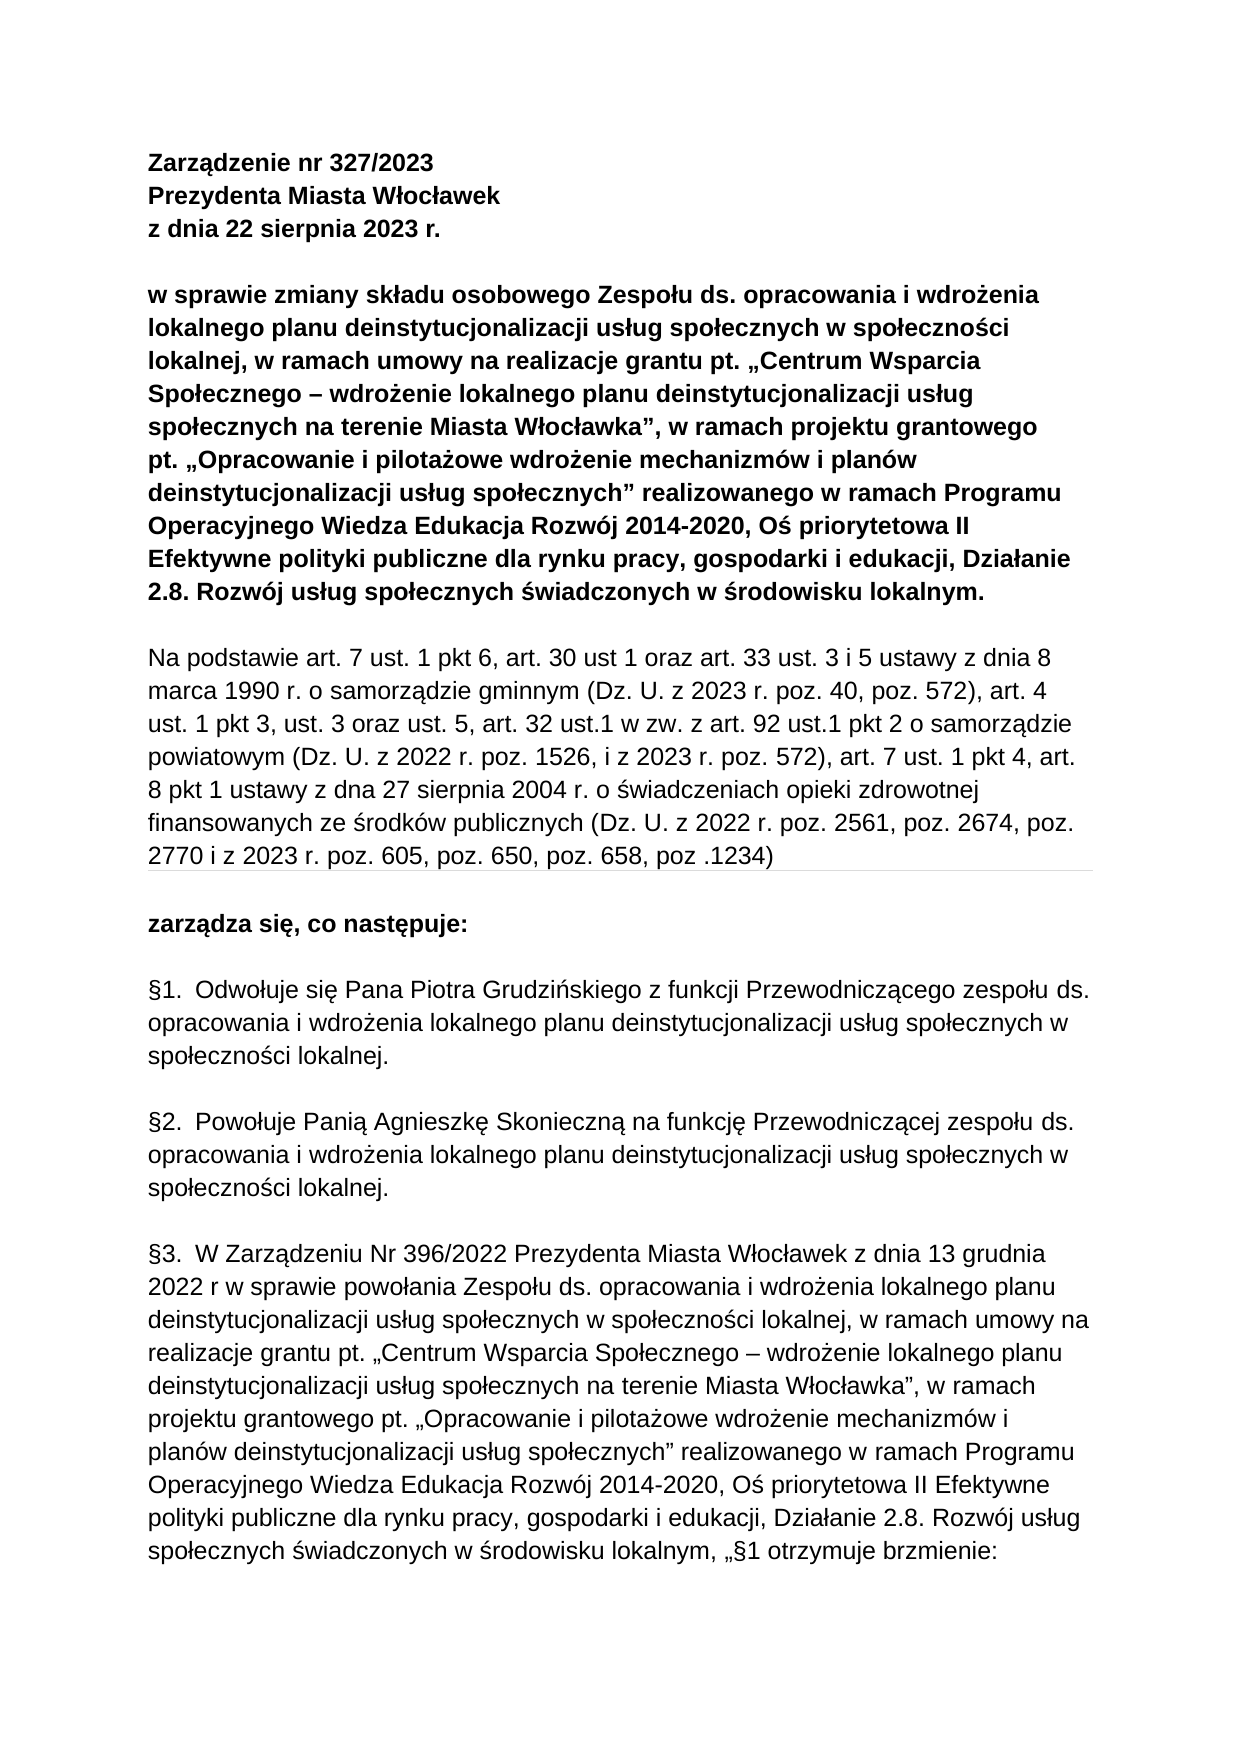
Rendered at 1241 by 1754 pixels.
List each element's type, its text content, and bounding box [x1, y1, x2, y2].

text §1. Odwołuje się Pana Piotra Grudzińskiego z funkcji Przewodniczącego zespołu ds. opracowania i wdrożenia lokalnego planu deinstytucjonalizacji usług społecznych w społeczności lokalnej. [148, 975, 1093, 1069]
text z dnia 22 sierpnia 2023 r. [148, 214, 1093, 242]
text zarządza się, co następuje: [148, 909, 1093, 937]
text §2. Powołuje Panią Agnieszkę Skonieczną na funkcję Przewodniczącej zespołu ds. opracowania i wdrożenia lokalnego planu deinstytucjonalizacji usług społecznych w społeczności lokalnej. [148, 1107, 1093, 1202]
text §3. W Zarządzeniu Nr 396/2022 Prezydenta Miasta Włocławek z dnia 13 grudnia 2022 r w sprawie powołania Zespołu ds. opracowania i wdrożenia lokalnego planu deinstytucjonalizacji usług społecznych w społeczności lokalnej, w ramach umowy na realizacje grantu pt. „Centrum Wsparcia Społecznego – wdrożenie lokalnego planu deinstytucjonalizacji usług społecznych na terenie Miasta Włocławka”, w ramach projektu grantowego pt. „Opracowanie i pilotażowe wdrożenie mechanizmów i planów deinstytucjonalizacji usług społecznych” realizowanego w ramach Programu Operacyjnego Wiedza Edukacja Rozwój 2014-2020, Oś priorytetowa II Efektywne polityki publiczne dla rynku pracy, gospodarki i edukacji, Działanie 2.8. Rozwój usług społecznych świadczonych w środowisku lokalnym, „§1 otrzymuje brzmienie: [148, 1239, 1093, 1565]
text Na podstawie art. 7 ust. 1 pkt 6, art. 30 ust 1 oraz art. 33 ust. 3 i 5 ustawy z dnia 8 marca 1990 r. o samorządzie gminnym (Dz. U. z 2023 r. poz. 40, poz. 572), art. 4 ust. 1 pkt 3, ust. 3 oraz ust. 5, art. 32 ust.1 w zw. z art. 92 ust.1 pkt 2 o samorządzie powiatowym (Dz. U. z 2022 r. poz. 1526, i z 2023 r. poz. 572), art. 7 ust. 1 pkt 4, art. 8 pkt 1 ustawy z dna 27 sierpnia 2004 r. o świadczeniach opieki zdrowotnej finansowanych ze środków publicznych (Dz. U. z 2022 r. poz. 2561, poz. 2674, poz. 2770 i z 2023 r. poz. 605, poz. 650, poz. 658, poz .1234) [148, 643, 1093, 870]
text Prezydenta Miasta Włocławek [148, 181, 1093, 209]
text w sprawie zmiany składu osobowego Zespołu ds. opracowania i wdrożenia lokalnego planu deinstytucjonalizacji usług społecznych w społeczności lokalnej, w ramach umowy na realizacje grantu pt. „Centrum Wsparcia Społecznego – wdrożenie lokalnego planu deinstytucjonalizacji usług społecznych na terenie Miasta Włocławka”, w ramach projektu grantowego pt. „Opracowanie i pilotażowe wdrożenie mechanizmów i planów deinstytucjonalizacji usług społecznych” realizowanego w ramach Programu Operacyjnego Wiedza Edukacja Rozwój 2014-2020, Oś priorytetowa II Efektywne polityki publiczne dla rynku pracy, gospodarki i edukacji, Działanie 2.8. Rozwój usług społecznych świadczonych w środowisku lokalnym. [148, 280, 1093, 606]
text Zarządzenie nr 327/2023 [148, 148, 1093, 176]
